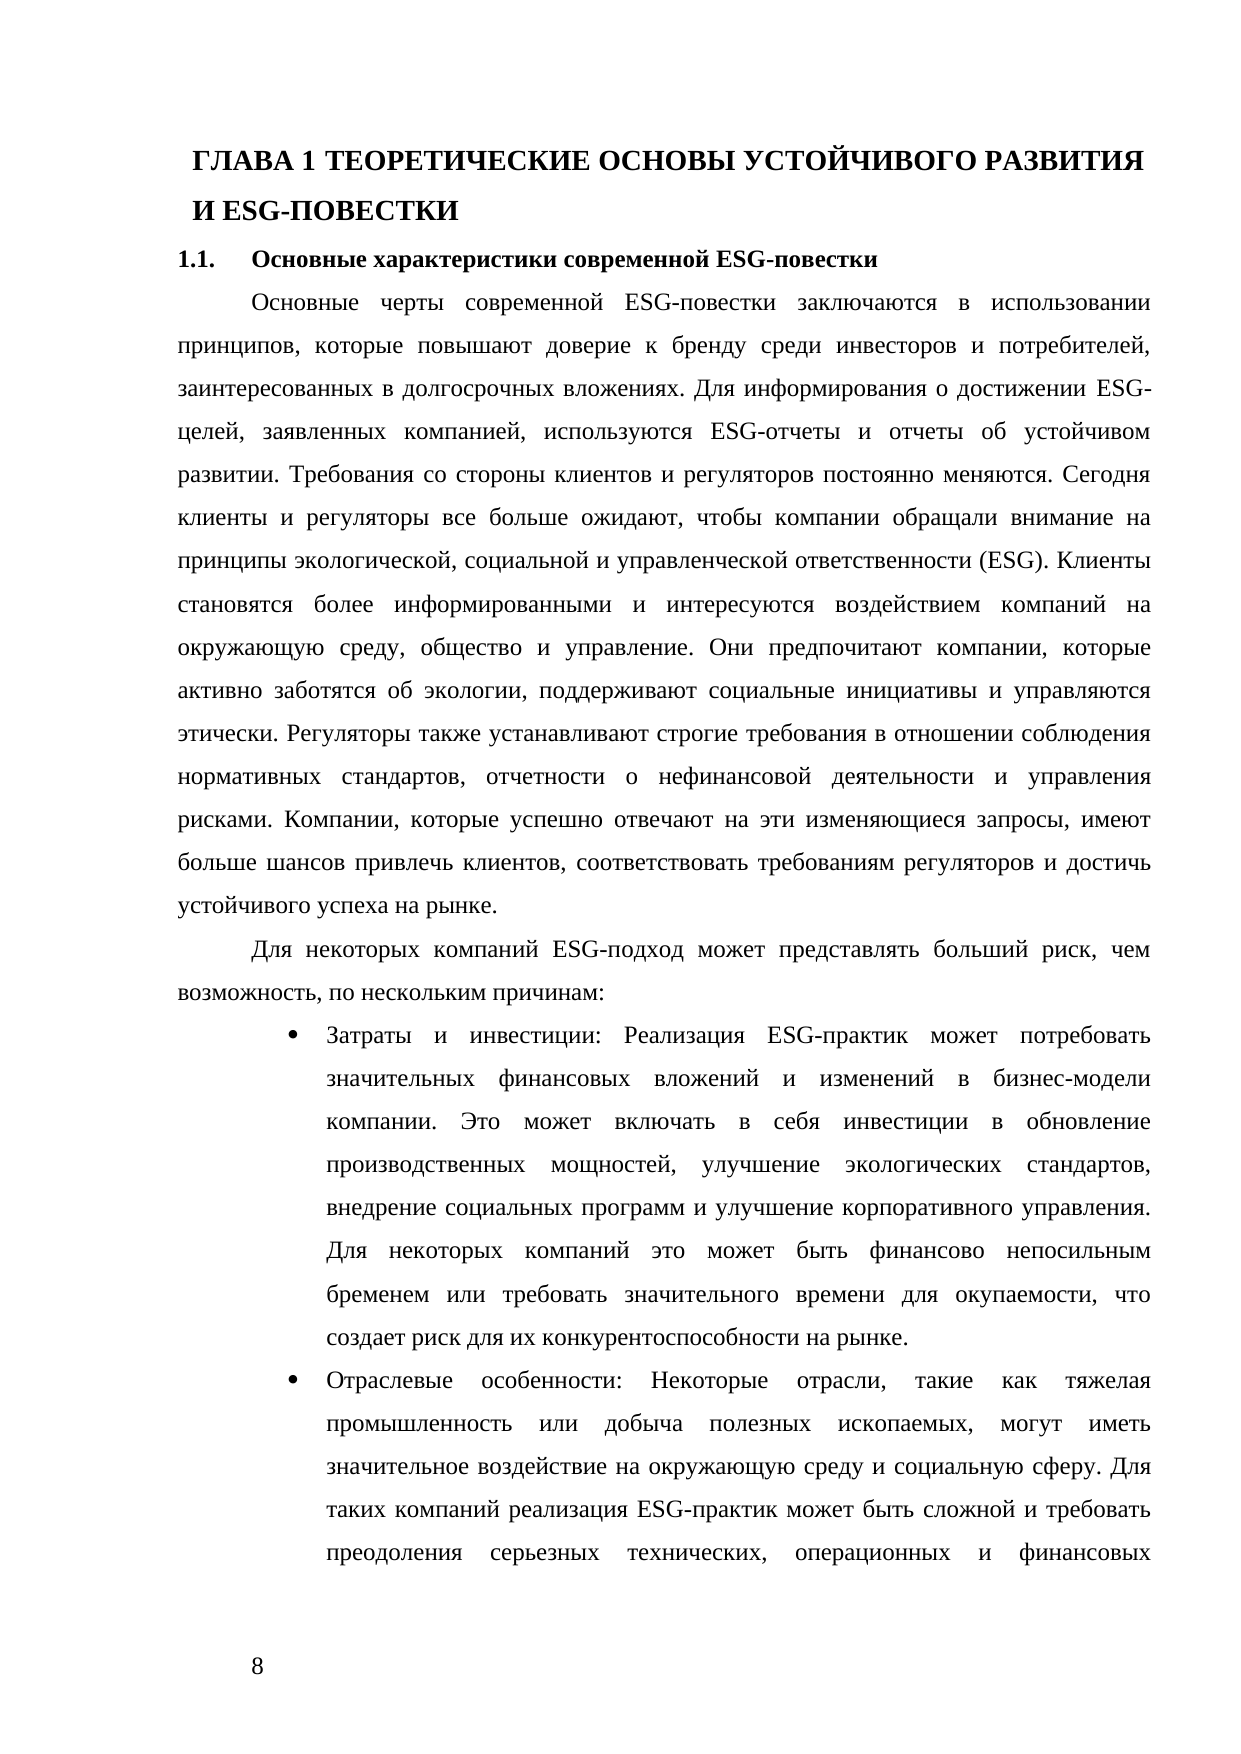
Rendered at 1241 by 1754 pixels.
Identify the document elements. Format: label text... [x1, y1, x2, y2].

text Основные черты современной ESG-повестки заключаются в использовании принципов, которые повышают доверие к бренду среди инвесторов и потребителей, заинтересованных в долгосрочных вложениях. Для информирования о достижении ESG-целей, заявленных компанией, используются ESG-отчеты и отчеты об устойчивом развитии. Требования со стороны клиентов и регуляторов постоянно меняются. Сегодня клиенты и регуляторы все больше ожидают, чтобы компании обращали внимание на принципы экологической, социальной и управленческой ответственности (ESG). Клиенты становятся более информированными и интересуются воздействием компаний на окружающую среду, общество и управление. Они предпочитают компании, которые активно заботятся об экологии, поддерживают социальные инициативы и управляются этически. Регуляторы также устанавливают строгие требования в отношении соблюдения нормативных стандартов, отчетности о нефинансовой деятельности и управления рисками. Компании, которые успешно отвечают на эти изменяющиеся запросы, имеют больше шансов привлечь клиентов, соответствовать требованиям регуляторов и достичь устойчивого успеха на рынке. [177, 287, 1152, 919]
text Для некоторых компаний ESG-подход может представлять больший риск, чем возможность, по нескольким причинам: [177, 934, 1152, 1006]
list Затраты и инвестиции: Реализация ESG-практик может потребовать значительных финансовых вложений и изменений в бизнес-модели компании. Это может включать в себя инвестиции в обновление производственных мощностей, улучшение экологических стандартов, внедрение социальных программ и улучшение корпоративного управления. Для некоторых компаний это может быть финансово непосильным бременем или требовать значительного времени для окупаемости, что создает риск для их конкурентоспособности на рынке. [288, 1020, 1152, 1351]
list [288, 1365, 1152, 1566]
list Основные характеристики современной ESG-повестки [177, 244, 1152, 272]
subtitle ТЕОРЕТИЧЕСКИЕ ОСНОВЫ УСТОЙЧИВОГО РАЗВИТИЯ И ESG-ПОВЕСТКИ [192, 143, 1152, 227]
